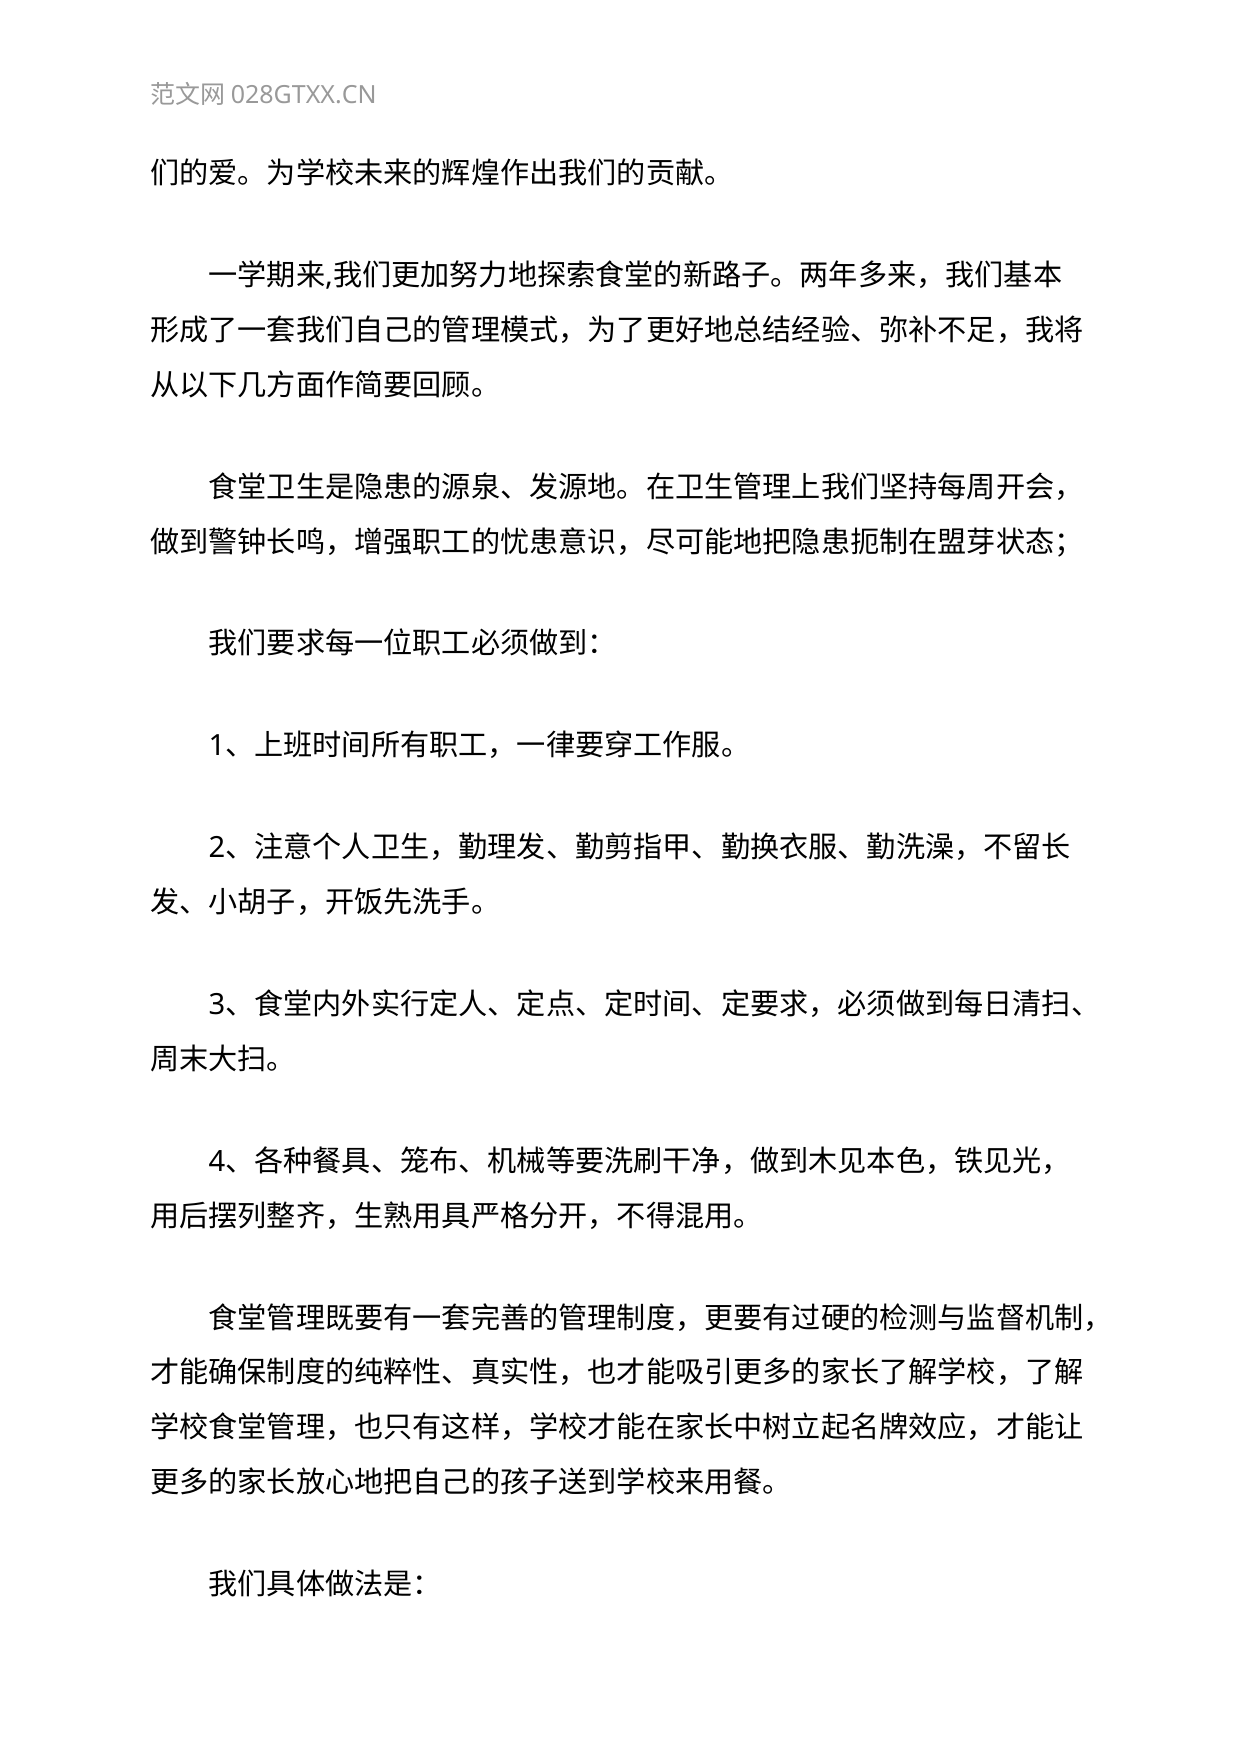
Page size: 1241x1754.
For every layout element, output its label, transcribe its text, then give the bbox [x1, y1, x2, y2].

text 1、上班时间所有职工，一律要穿工作服。 [150, 722, 1090, 764]
text 一学期来,我们更加努力地探索食堂的新路子。两年多来，我们基本形成了一套我们自己的管理模式，为了更好地总结经验、弥补不足，我将从以下几方面作简要回顾。 [150, 252, 1090, 404]
text 我们要求每一位职工必须做到： [150, 620, 1090, 662]
text 食堂管理既要有一套完善的管理制度，更要有过硬的检测与监督机制，才能确保制度的纯粹性、真实性，也才能吸引更多的家长了解学校，了解学校食堂管理，也只有这样，学校才能在家长中树立起名牌效应，才能让更多的家长放心地把自己的孩子送到学校来用餐。 [150, 1294, 1090, 1501]
text 食堂卫生是隐患的源泉、发源地。在卫生管理上我们坚持每周开会，做到警钟长鸣，增强职工的忧患意识，尽可能地把隐患扼制在盟芽状态； [150, 463, 1090, 561]
text 3、食堂内外实行定人、定点、定时间、定要求，必须做到每日清扫、周末大扫。 [150, 981, 1090, 1078]
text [150, 150, 1090, 192]
text 4、各种餐具、笼布、机械等要洗刷干净，做到木见本色，铁见光，用后摆列整齐，生熟用具严格分开，不得混用。 [150, 1137, 1090, 1235]
text 我们具体做法是： [150, 1561, 1090, 1603]
text 2、注意个人卫生，勤理发、勤剪指甲、勤换衣服、勤洗澡，不留长发、小胡子，开饭先洗手。 [150, 824, 1090, 921]
